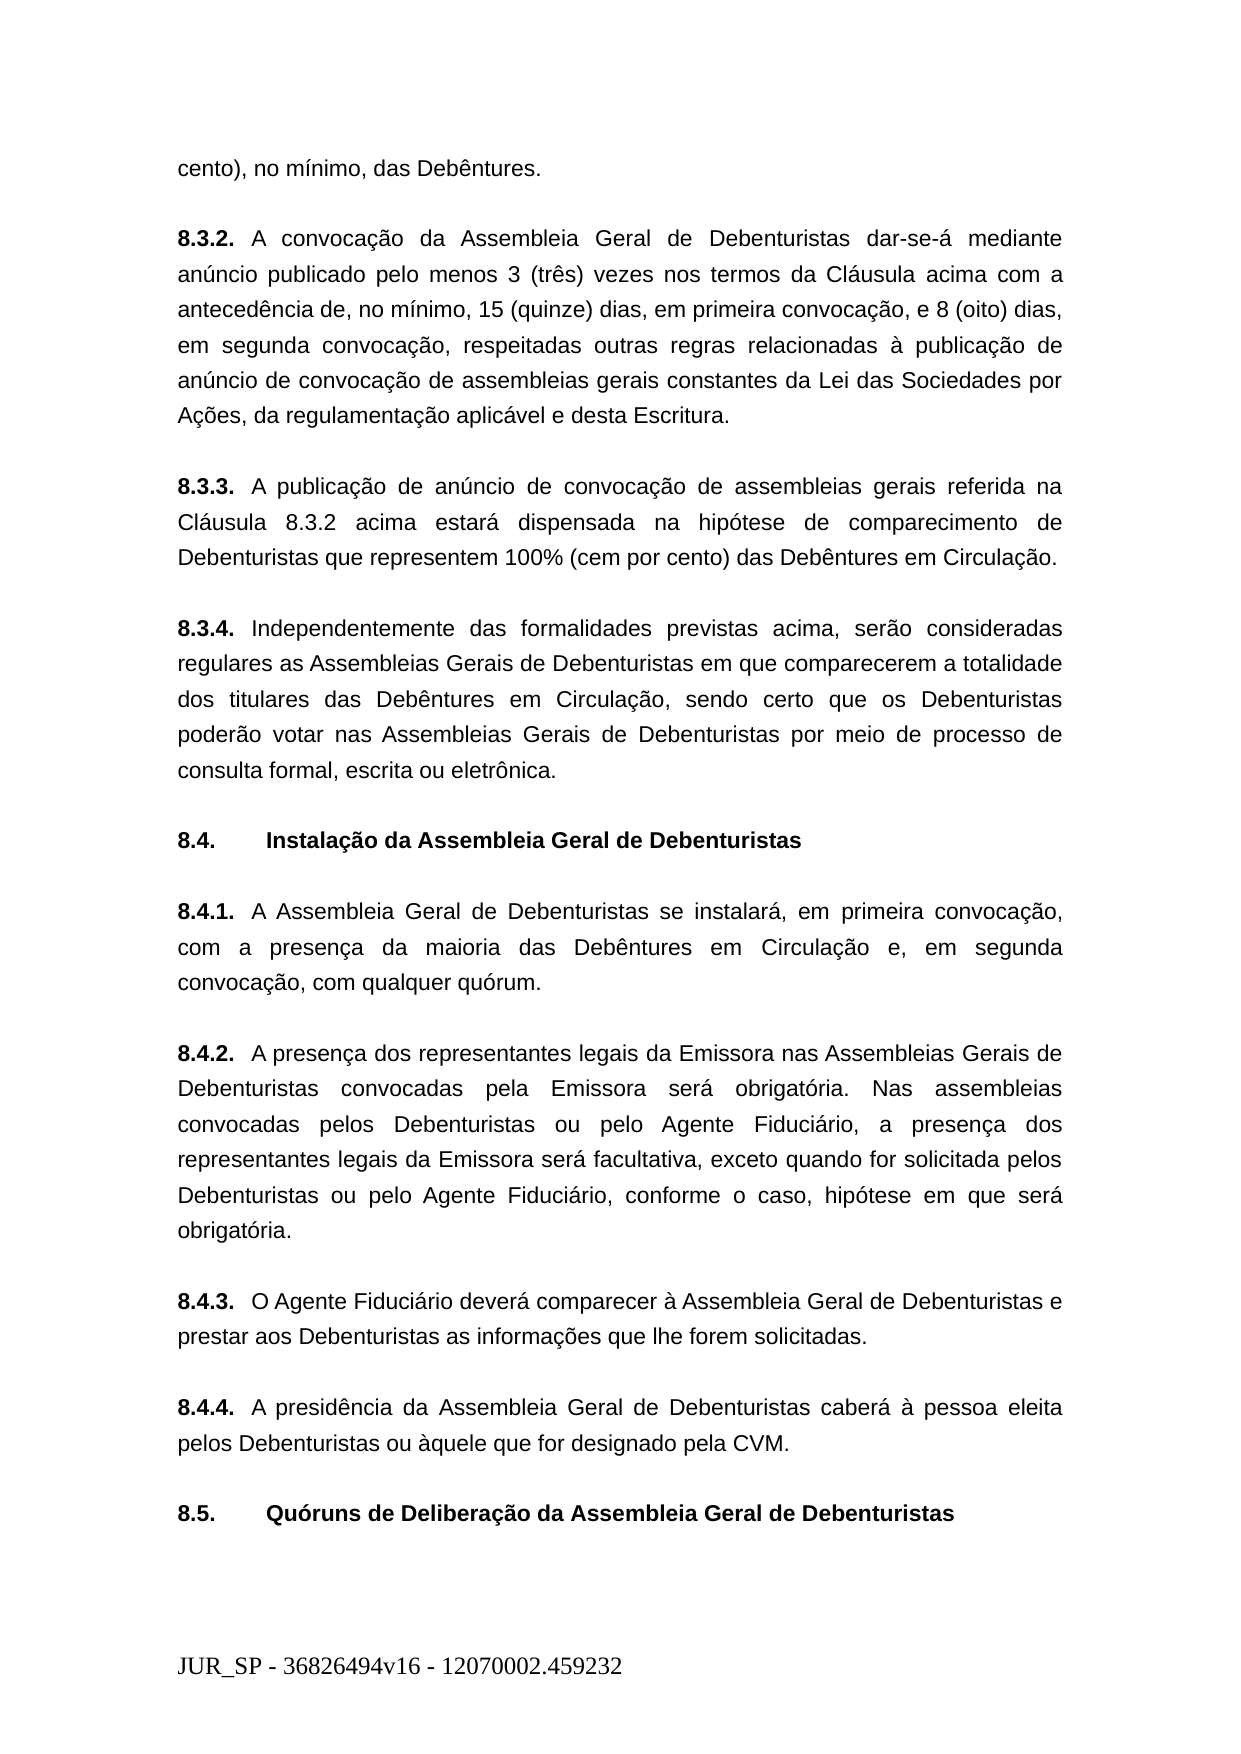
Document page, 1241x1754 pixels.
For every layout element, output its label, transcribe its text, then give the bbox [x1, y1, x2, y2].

list Quóruns de Deliberação da Assembleia Geral de Debenturistas [177, 1493, 1063, 1529]
list Instalação da Assembleia Geral de Debenturistas [177, 821, 1063, 856]
subtitle A presença dos representantes legais da Emissora nas Assembleias Gerais de Debenturistas convocadas pela Emissora será obrigatória. Nas assembleias convocadas pelos Debenturistas ou pelo Agente Fiduciário, a presença dos representantes legais da Emissora será facultativa, exceto quando for solicitada pelos Debenturistas ou pelo Agente Fiduciário, conforme o caso, hipótese em que será obrigatória. [177, 1033, 1063, 1246]
subtitle A presidência da Assembleia Geral de Debenturistas caberá à pessoa eleita pelos Debenturistas ou àquele que for designado pela CVM. [177, 1387, 1063, 1458]
subtitle A publicação de anúncio de convocação de assembleias gerais referida na Cláusula 8.3.2 acima estará dispensada na hipótese de comparecimento de Debenturistas que representem 100% (cem por cento) das Debêntures em Circulação. [177, 466, 1063, 573]
subtitle Independentemente das formalidades previstas acima, serão consideradas regulares as Assembleias Gerais de Debenturistas em que comparecerem a totalidade dos titulares das Debêntures em Circulação, sendo certo que os Debenturistas poderão votar nas Assembleias Gerais de Debenturistas por meio de processo de consulta formal, escrita ou eletrônica. [177, 608, 1063, 785]
subtitle A convocação da Assembleia Geral de Debenturistas dar-se-á mediante anúncio publicado pelo menos 3 (três) vezes nos termos da Cláusula 4.8 acima com a antecedência de, no mínimo, 15 (quinze) dias, em primeira convocação, e 8 (oito) dias, em segunda convocação, respeitadas outras regras relacionadas à publicação de anúncio de convocação de assembleias gerais constantes da Lei das Sociedades por Ações, da regulamentação aplicável e desta Escritura. [177, 218, 1063, 431]
subtitle A Assembleia Geral de Debenturistas se instalará, em primeira convocação, com a presença da maioria das Debêntures em Circulação e, em segunda convocação, com qualquer quórum. [177, 891, 1063, 998]
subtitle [177, 148, 1063, 183]
subtitle O Agente Fiduciário deverá comparecer à Assembleia Geral de Debenturistas e prestar aos Debenturistas as informações que lhe forem solicitadas. [177, 1281, 1063, 1352]
